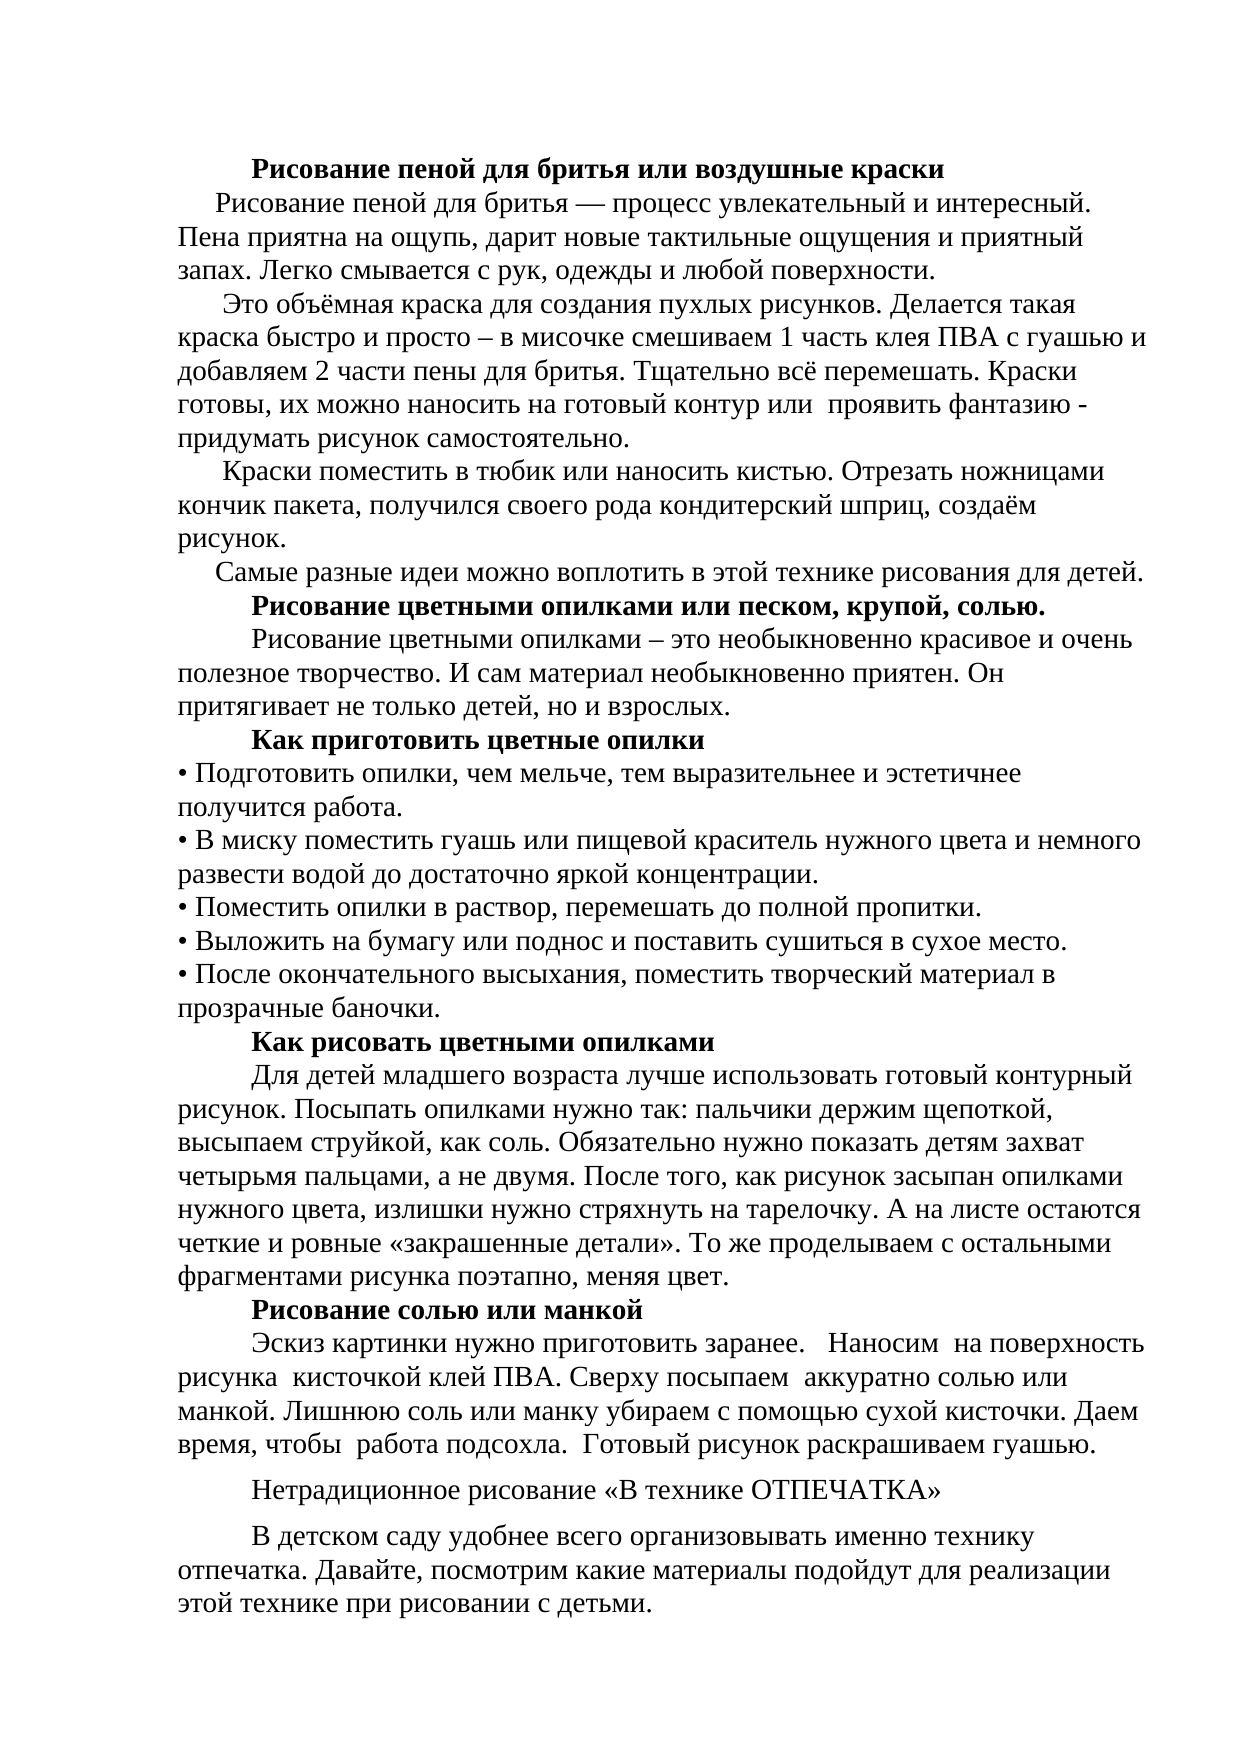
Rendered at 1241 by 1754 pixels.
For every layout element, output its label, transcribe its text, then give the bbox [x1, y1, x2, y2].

text Как рисовать цветными опилками [177, 1024, 1152, 1057]
text • После окончательного высыхания, поместить творческий материал в прозрачные баночки. [177, 957, 1152, 1024]
text Эскиз картинки нужно приготовить заранее. Наносим на поверхность рисунка кисточкой клей ПВА. Сверху посыпаем аккуратно солью или манкой. Лишнюю соль или манку убираем с помощью сухой кисточки. Даем время, чтобы работа подсохла. Готовый рисунок раскрашиваем гуашью. [177, 1326, 828, 1359]
text • Подготовить опилки, чем мельче, тем выразительнее и эстетичнее получится работа. [177, 755, 1152, 822]
text Рисование пеной для бритья — процесс увлекательный и интересный. Пена приятна на ощупь, дарит новые тактильные ощущения и приятный запах. Легко смывается с рук, одежды и любой поверхности. [177, 185, 1152, 286]
text Рисование цветными опилками – это необыкновенно красивое и очень полезное творчество. И сам материал необыкновенно приятен. Он притягивает не только детей, но и взрослых. [177, 621, 1152, 722]
text Рисование цветными опилками или песком, крупой, солью. [177, 588, 1152, 621]
text • Выложить на бумагу или поднос и поставить сушиться в сухое место. [177, 923, 1152, 957]
text Как приготовить цветные опилки [177, 722, 1152, 755]
text • В миску поместить гуашь или пищевой краситель нужного цвета и немного развести водой до достаточно яркой концентрации. [177, 822, 1152, 889]
text Это объёмная краска для создания пухлых рисунков. Делается такая краска быстро и просто – в мисочке смешиваем 1 часть клея ПВА с гуашью и добавляем 2 части пены для бритья. Тщательно всё перемешать. Краски готовы, их можно наносить на готовый контур или проявить фантазию - придумать рисунок самостоятельно. [177, 286, 1152, 453]
text Нетрадиционное рисование «В технике ОТПЕЧАТКА» [177, 1472, 1152, 1506]
text В детском саду удобнее всего организовывать именно технику отпечатка. Давайте, посмотрим какие материалы подойдут для реализации этой технике при рисовании с детьми. [177, 1518, 1152, 1619]
text Краски поместить в тюбик или наносить кистью. Отрезать ножницами кончик пакета, получился своего рода кондитерский шприц, создаём рисунок. [177, 453, 1152, 554]
text Рисование пеной для бритья или воздушные краски [177, 152, 1152, 185]
text • Поместить опилки в раствор, перемешать до полной пропитки. [177, 889, 1152, 923]
text Самые разные идеи можно воплотить в этой технике рисования для детей. [177, 554, 1152, 588]
text Рисование солью или манкой [177, 1292, 1152, 1326]
text Для детей младшего возраста лучше использовать готовый контурный рисунок. Посыпать опилками нужно так: пальчики держим щепоткой, высыпаем струйкой, как соль. Обязательно нужно показать детям захват четырьмя пальцами, а не двумя. После того, как рисунок засыпан опилками нужного цвета, излишки нужно стряхнуть на тарелочку. А на листе остаются четкие и ровные «закрашенные детали». То же проделываем с остальными фрагментами рисунка поэтапно, меняя цвет. [177, 1057, 1152, 1292]
